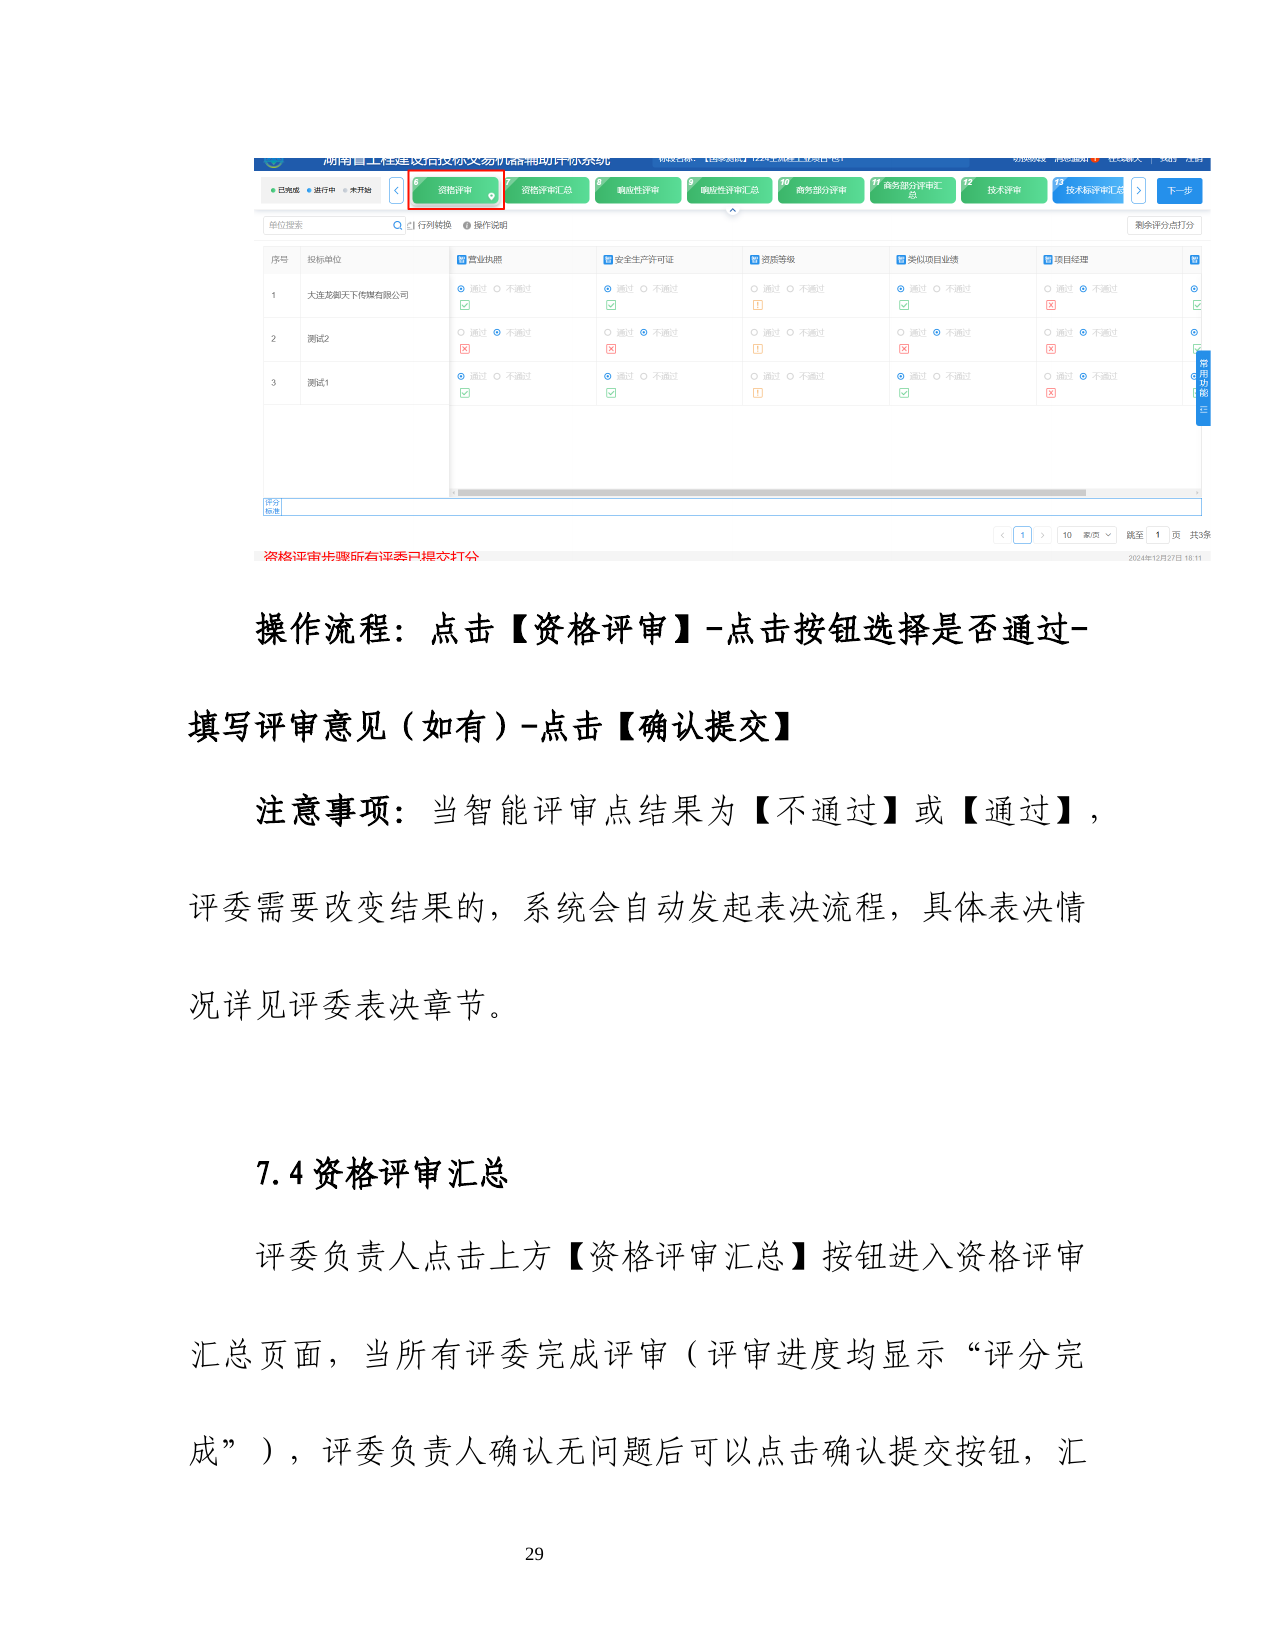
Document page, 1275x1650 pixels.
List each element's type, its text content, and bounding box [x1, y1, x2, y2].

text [187, 1222, 1087, 1482]
text 注意事项：当智能评审点结果为【不通过】或【通过】，评委需要改变结果的，系统会自动发起表决流程，具体表决情况详见评委表决章节。 [187, 775, 1087, 1035]
text 操作流程：点击【资格评审】-点击按钮选择是否通过-填写评审意见（如有）-点击【确认提交】 [187, 594, 1087, 756]
text 7.4资格评审汇总 [187, 1138, 1087, 1203]
picture [254, 158, 1211, 561]
